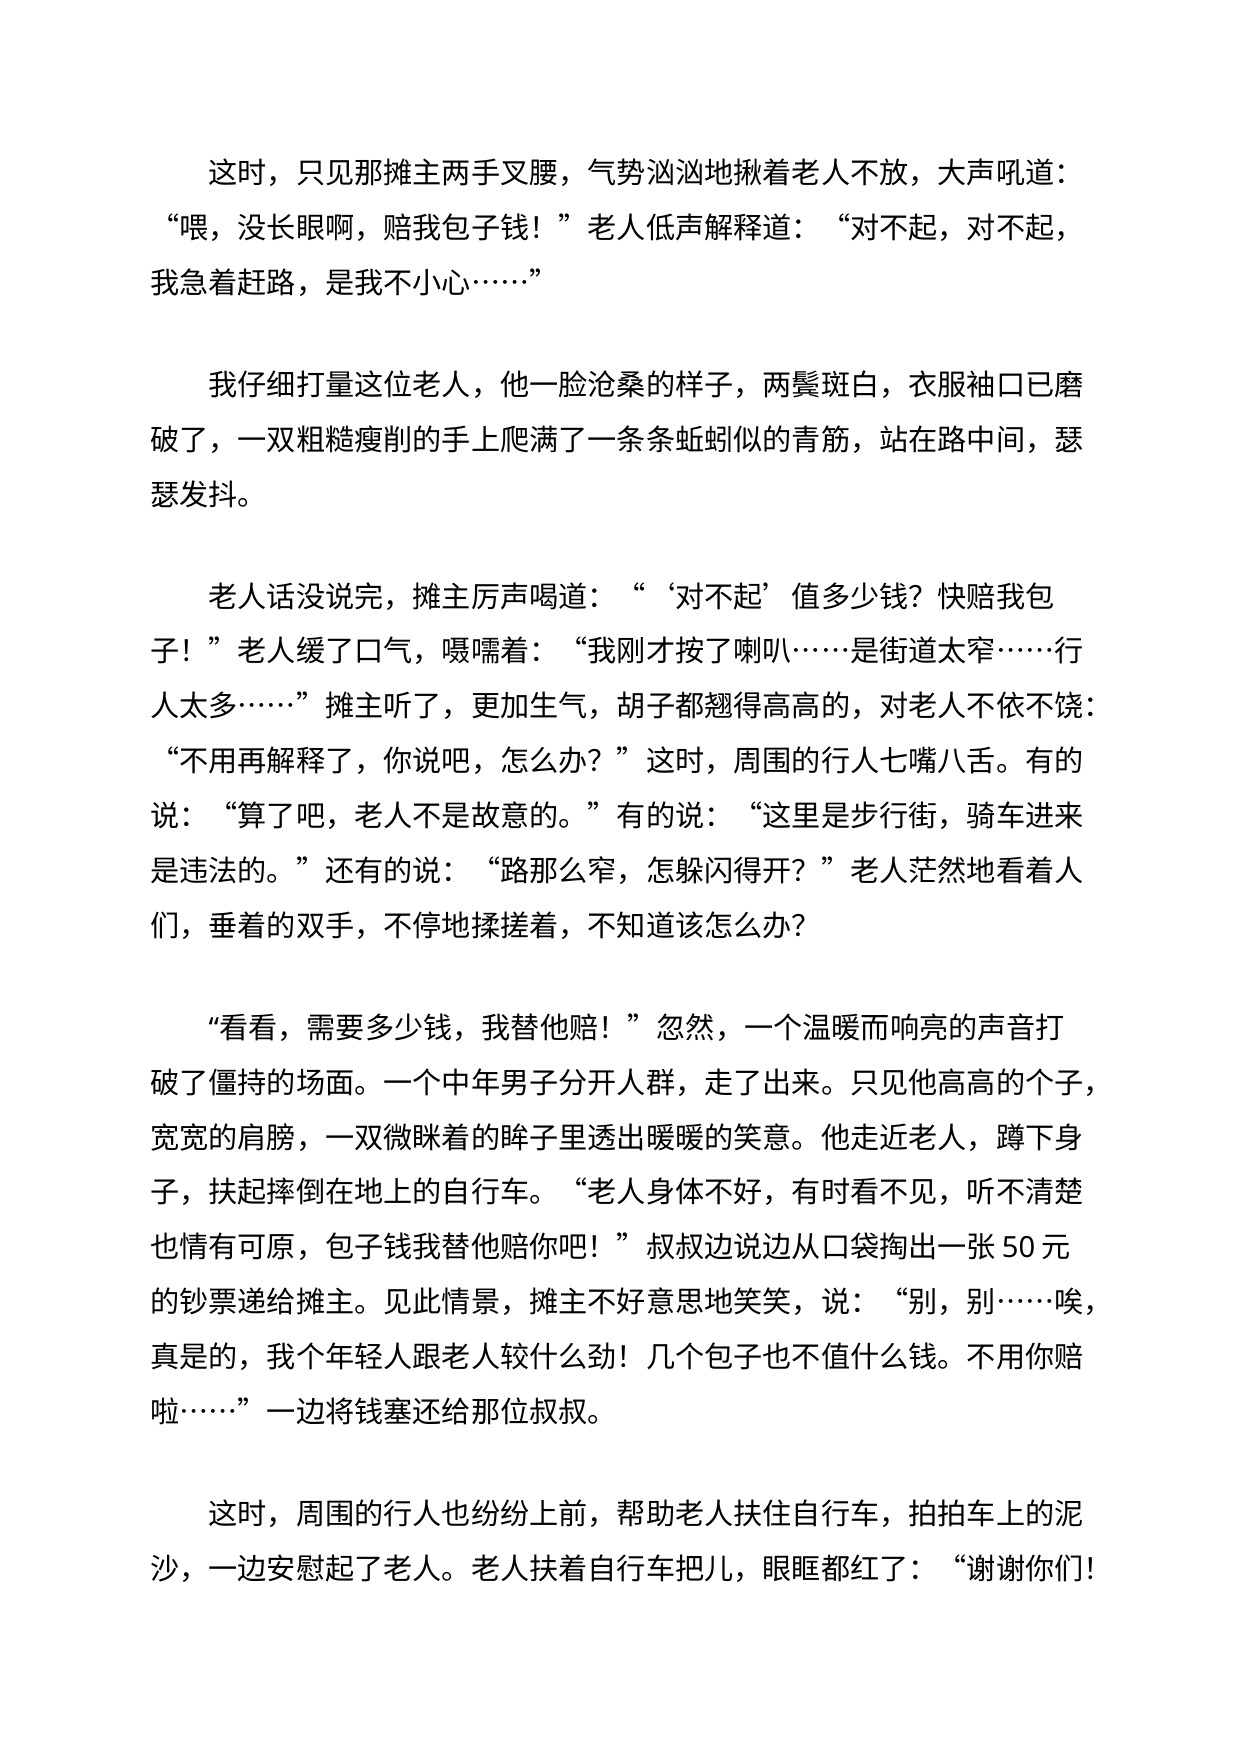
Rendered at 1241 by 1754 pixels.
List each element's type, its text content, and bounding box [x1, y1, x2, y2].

text 老人话没说完，摊主厉声喝道：“‘对不起’值多少钱？快赔我包子！”老人缓了口气，嗫嚅着：“我刚才按了喇叭……是街道太窄……行人太多……”摊主听了，更加生气，胡子都翘得高高的，对老人不依不饶：“不用再解释了，你说吧，怎么办？”这时，周围的行人七嘴八舌。有的说：“算了吧，老人不是故意的。”有的说：“这里是步行街，骑车进来是违法的。”还有的说：“路那么窄，怎躲闪得开？”老人茫然地看着人们，垂着的双手，不停地揉搓着，不知道该怎么办？ [150, 573, 1090, 945]
text 我仔细打量这位老人，他一脸沧桑的样子，两鬓斑白，衣服袖口已磨破了，一双粗糙瘦削的手上爬满了一条条蚯蚓似的青筋，站在路中间，瑟瑟发抖。 [150, 362, 1090, 514]
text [150, 1491, 1090, 1588]
text 这时，只见那摊主两手叉腰，气势汹汹地揪着老人不放，大声吼道：“喂，没长眼啊，赔我包子钱！”老人低声解释道：“对不起，对不起，我急着赶路，是我不小心……” [150, 150, 1090, 302]
text “看看，需要多少钱，我替他赔！”忽然，一个温暖而响亮的声音打破了僵持的场面。一个中年男子分开人群，走了出来。只见他高高的个子，宽宽的肩膀，一双微眯着的眸子里透出暖暖的笑意。他走近老人，蹲下身子，扶起摔倒在地上的自行车。“老人身体不好，有时看不见，听不清楚也情有可原，包子钱我替他赔你吧！”叔叔边说边从口袋掏出一张50元的钞票递给摊主。见此情景，摊主不好意思地笑笑，说：“别，别……唉，真是的，我个年轻人跟老人较什么劲！几个包子也不值什么钱。不用你赔啦……”一边将钱塞还给那位叔叔。 [150, 1004, 1090, 1431]
